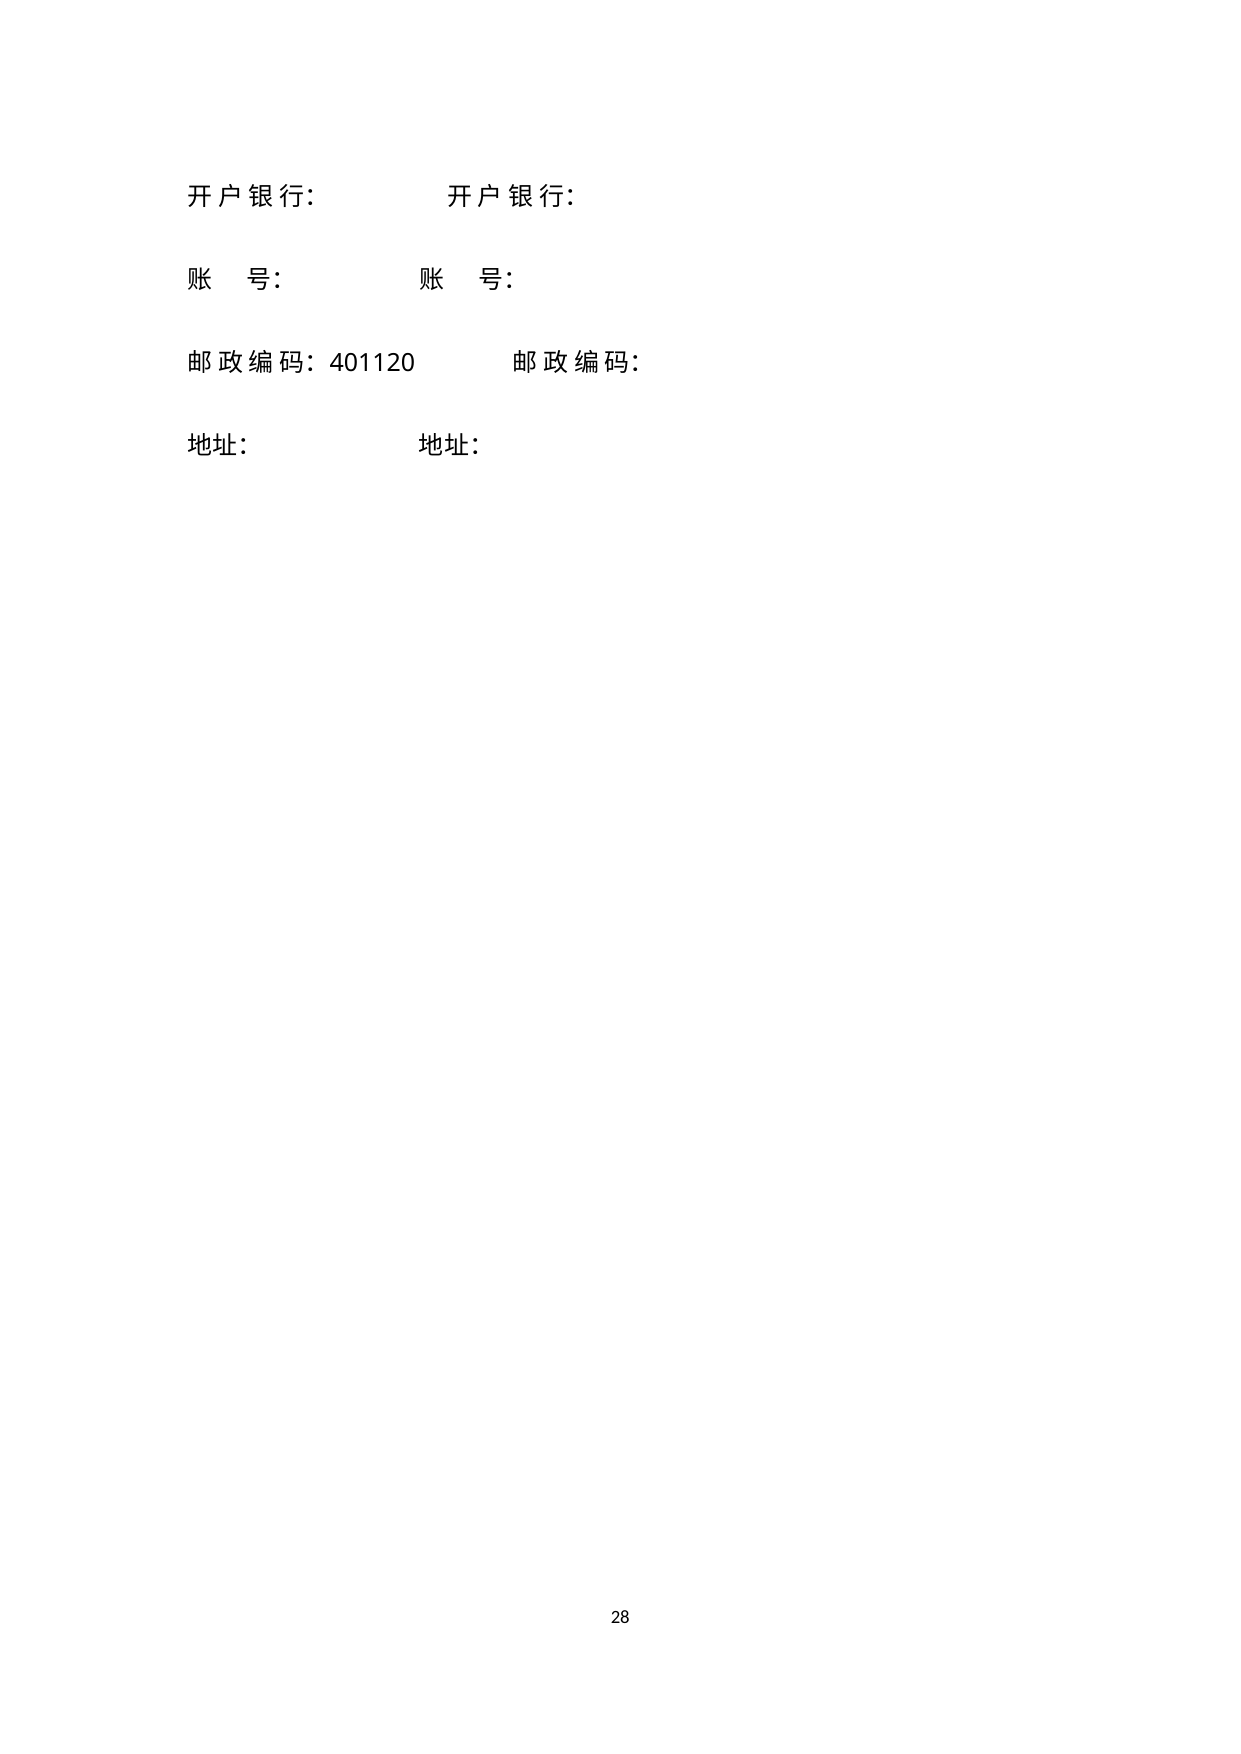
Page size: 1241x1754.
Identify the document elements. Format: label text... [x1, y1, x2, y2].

text 地址： 地址： [187, 411, 1053, 476]
text 开 户 银 行： 开 户 银 行： [187, 162, 1053, 227]
text 账 号： 账 号： [187, 245, 1053, 310]
text 邮 政 编 码：401120 邮 政 编 码： [187, 328, 1053, 393]
